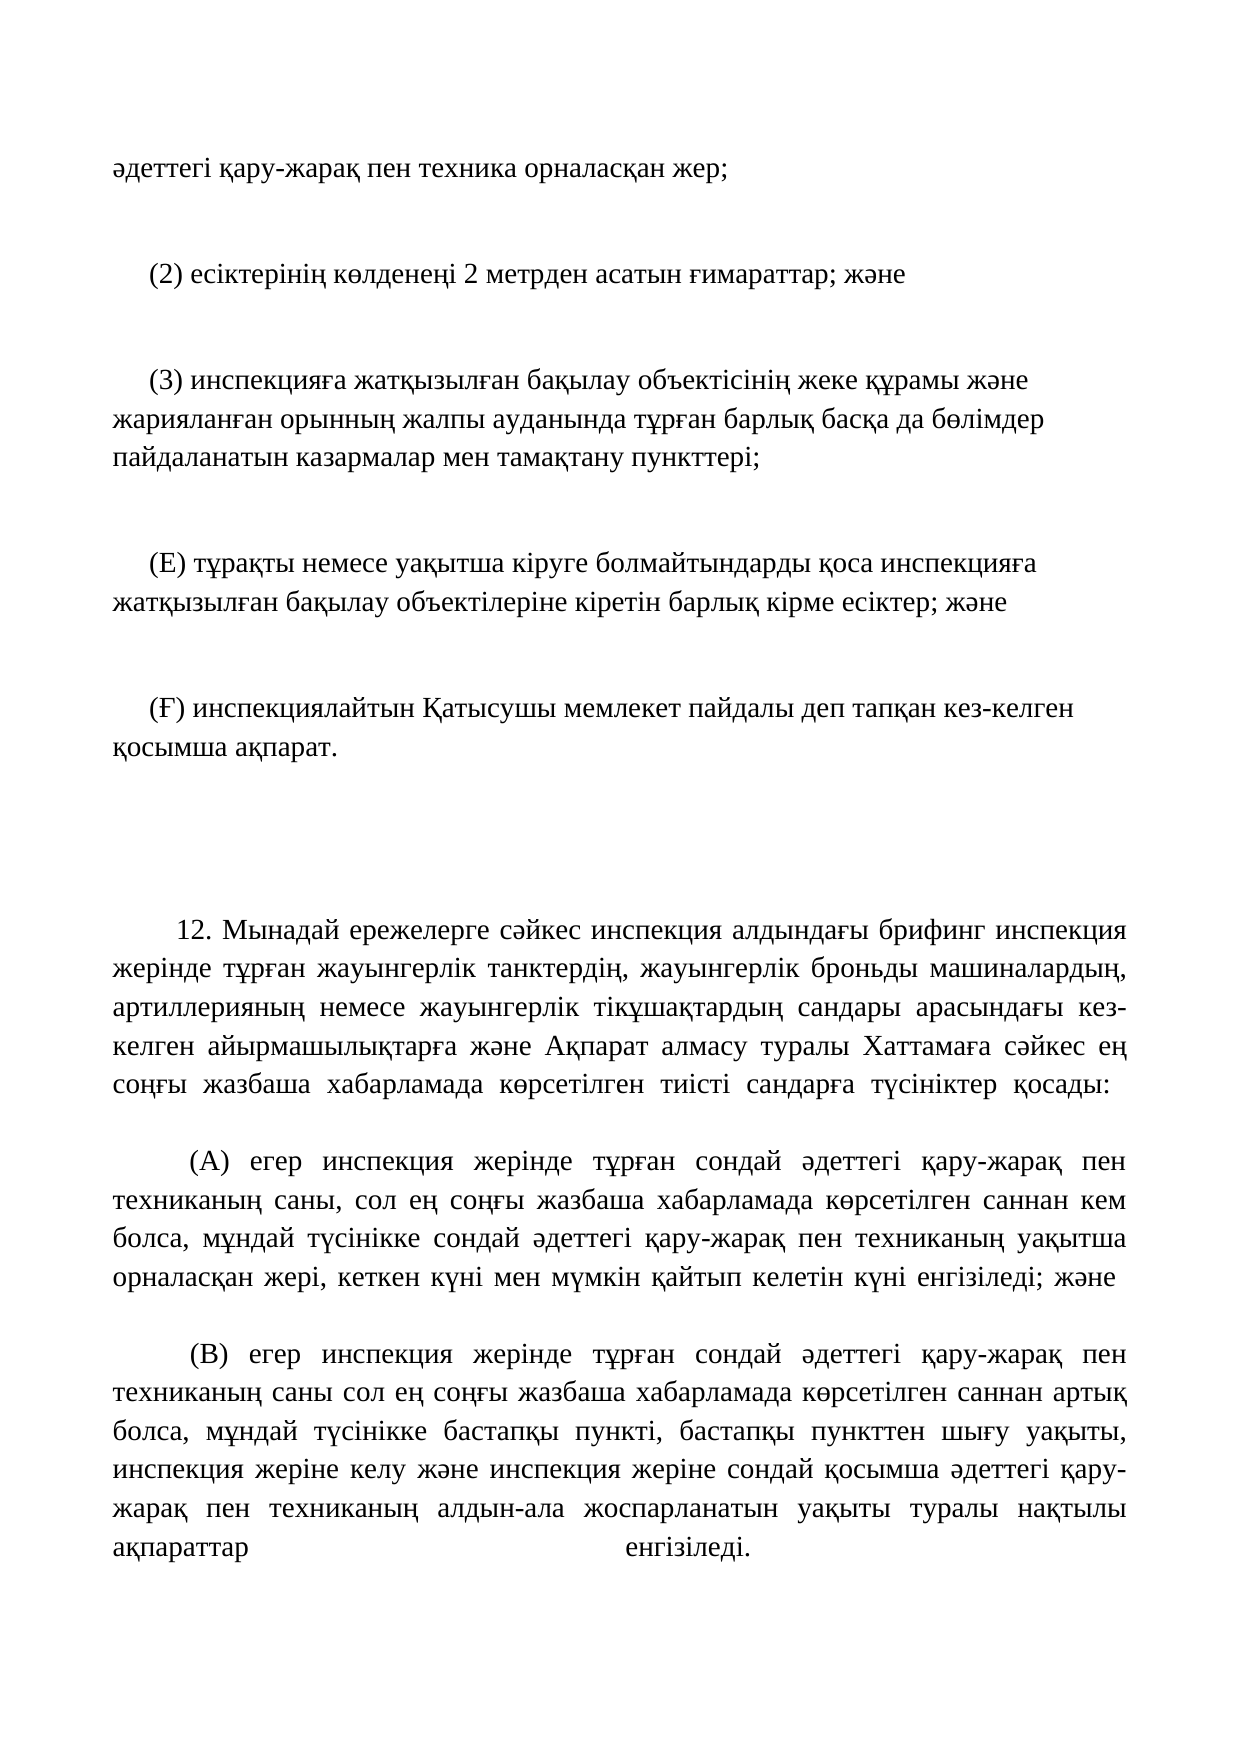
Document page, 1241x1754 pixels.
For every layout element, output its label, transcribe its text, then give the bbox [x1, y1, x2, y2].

text (2) есiктерiнiң көлденеңi 2 метрден асатын ғимараттар; және [112, 256, 1128, 290]
text жарияланған орынның жалпы ауданында тұрған барлық басқа да бөлiмдер [112, 401, 1128, 434]
text (3) инспекцияға жатқызылған бақылау объектiсінің жеке құрамы және [112, 362, 1128, 396]
text жатқызылған бақылау объектiлерiне кiретiн барлық кiрме есiктер; және [112, 584, 1128, 618]
text пайдаланатын казармалар мен тамақтану пункттерi; [112, 439, 1128, 473]
text әдеттегi қару-жарақ пен техника орналасқан жер; [112, 150, 1128, 183]
text (Е) тұрақты немесе уақытша кiруге болмайтындарды қоса инспекцияға [112, 546, 1128, 579]
text (Ғ) инспекциялайтын Қатысушы мемлекет пайдалы деп тапқан кез-келген [112, 690, 1128, 724]
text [112, 873, 1128, 1601]
text қосымша ақпарат. [112, 729, 1128, 762]
